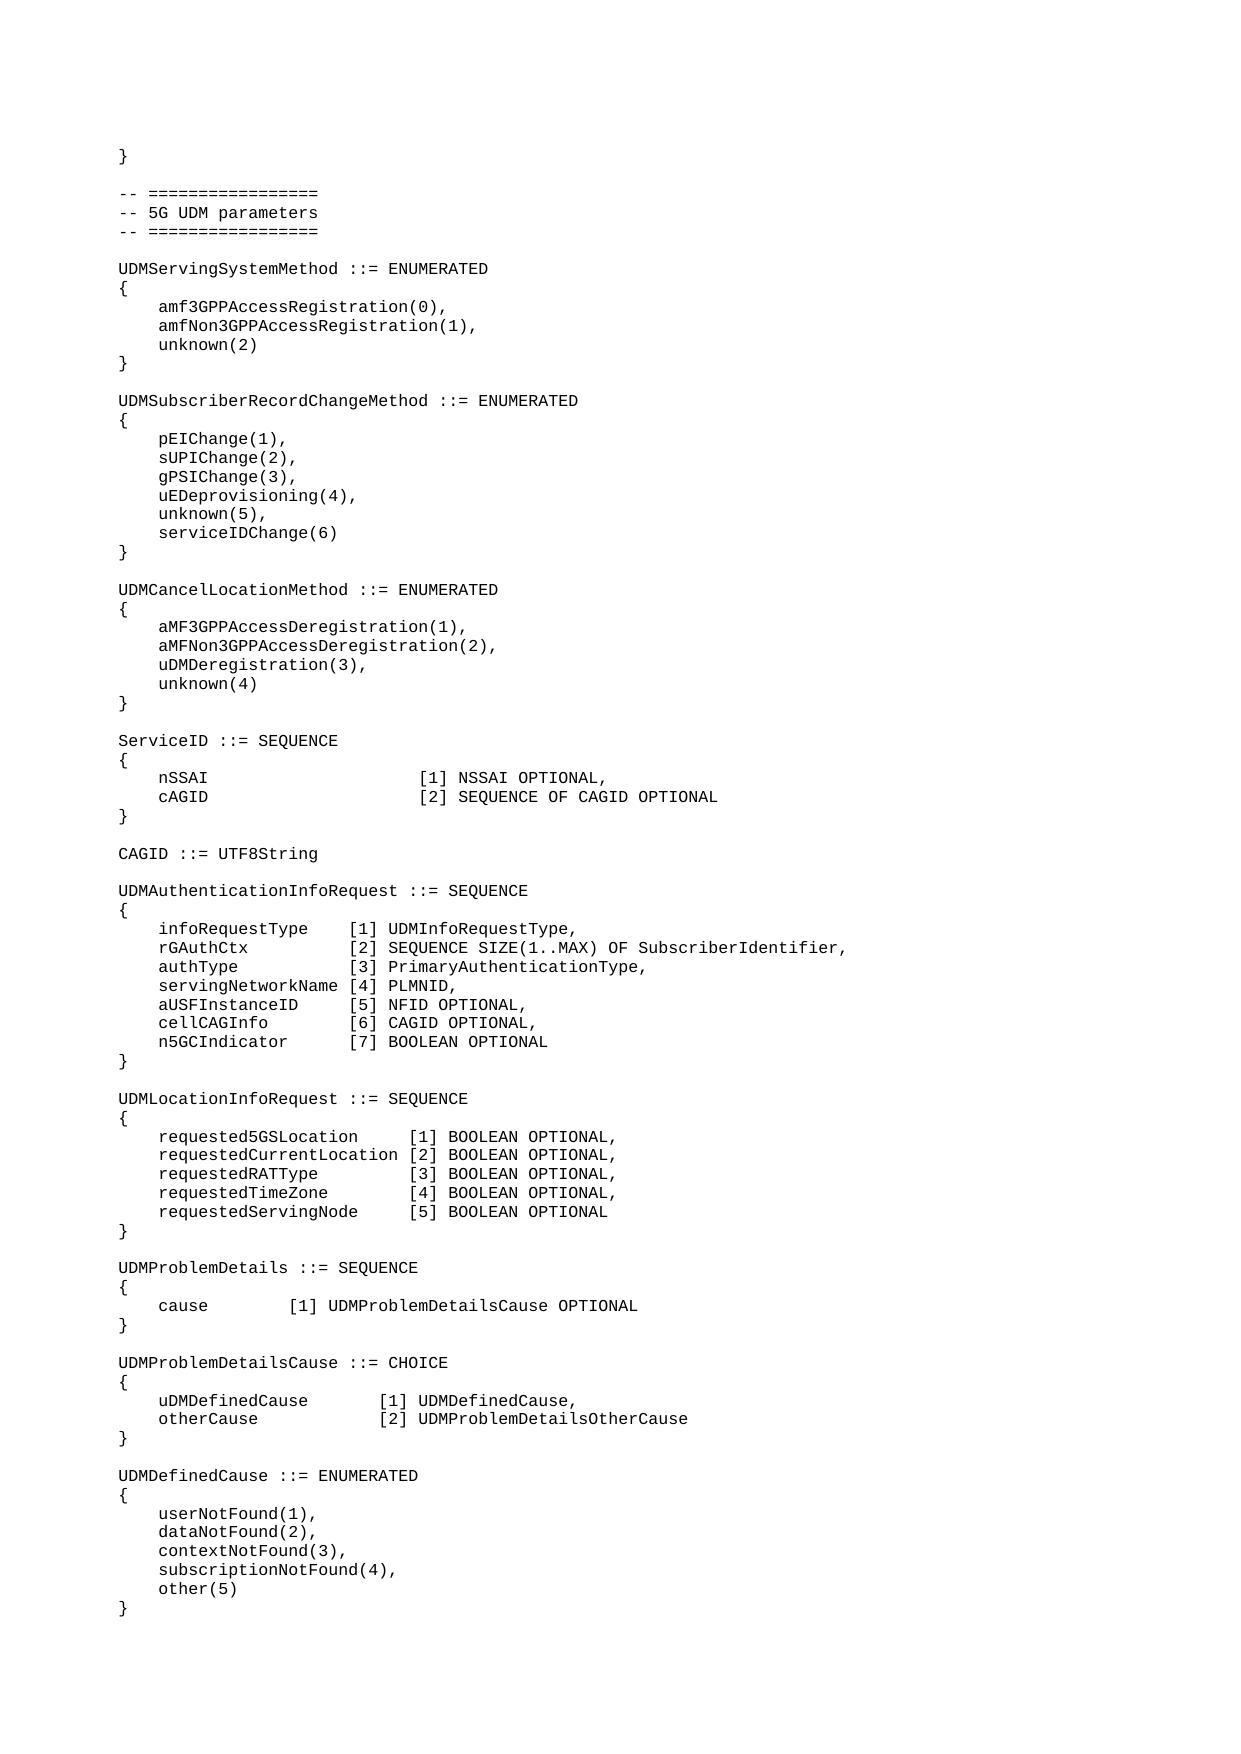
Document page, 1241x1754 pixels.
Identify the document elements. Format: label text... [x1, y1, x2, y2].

text UDMSubscriberRecordChangeMethod ::= ENUMERATED [118, 393, 1122, 412]
text { [118, 1109, 1122, 1128]
text servingNetworkName [4] PLMNID, [118, 977, 1122, 996]
text { [118, 1486, 1122, 1505]
text gPSIChange(3), [118, 468, 1122, 487]
text dataNotFound(2), [118, 1524, 1122, 1543]
text uEDeprovisioning(4), [118, 487, 1122, 506]
text authType [3] PrimaryAuthenticationType, [118, 958, 1122, 977]
text { [118, 600, 1122, 619]
text -- ================= [118, 185, 1122, 204]
text { [118, 751, 1122, 770]
text subscriptionNotFound(4), [118, 1562, 1122, 1581]
text serviceIDChange(6) [118, 525, 1122, 544]
text } [118, 148, 1122, 167]
text } [118, 1222, 1122, 1241]
text unknown(2) [118, 336, 1122, 355]
text cause [1] UDMProblemDetailsCause OPTIONAL [118, 1298, 1122, 1317]
text n5GCIndicator [7] BOOLEAN OPTIONAL [118, 1034, 1122, 1053]
text { [118, 280, 1122, 298]
text requestedServingNode [5] BOOLEAN OPTIONAL [118, 1203, 1122, 1222]
text } [118, 355, 1122, 374]
text { [118, 902, 1122, 921]
text { [118, 1279, 1122, 1298]
text cAGID [2] SEQUENCE OF CAGID OPTIONAL [118, 789, 1122, 808]
text UDMProblemDetailsCause ::= CHOICE [118, 1354, 1122, 1373]
text UDMLocationInfoRequest ::= SEQUENCE [118, 1090, 1122, 1109]
text } [118, 1053, 1122, 1072]
text requestedRATType [3] BOOLEAN OPTIONAL, [118, 1166, 1122, 1185]
text infoRequestType [1] UDMInfoRequestType, [118, 921, 1122, 939]
text UDMCancelLocationMethod ::= ENUMERATED [118, 581, 1122, 600]
text pEIChange(1), [118, 431, 1122, 449]
text other(5) [118, 1581, 1122, 1599]
text CAGID ::= UTF8String [118, 845, 1122, 864]
text UDMAuthenticationInfoRequest ::= SEQUENCE [118, 883, 1122, 902]
text aUSFInstanceID [5] NFID OPTIONAL, [118, 996, 1122, 1015]
text UDMDefinedCause ::= ENUMERATED [118, 1467, 1122, 1486]
text rGAuthCtx [2] SEQUENCE SIZE(1..MAX) OF SubscriberIdentifier, [118, 939, 1122, 958]
text -- ================= [118, 223, 1122, 242]
text } [118, 1599, 1122, 1618]
text userNotFound(1), [118, 1505, 1122, 1524]
text amf3GPPAccessRegistration(0), [118, 298, 1122, 317]
text } [118, 694, 1122, 713]
text unknown(5), [118, 506, 1122, 525]
text uDMDeregistration(3), [118, 657, 1122, 676]
text sUPIChange(2), [118, 449, 1122, 468]
text } [118, 1430, 1122, 1449]
text { [118, 412, 1122, 431]
text requestedCurrentLocation [2] BOOLEAN OPTIONAL, [118, 1147, 1122, 1166]
text aMF3GPPAccessDeregistration(1), [118, 619, 1122, 638]
text -- 5G UDM parameters [118, 204, 1122, 223]
text } [118, 1317, 1122, 1336]
text requested5GSLocation [1] BOOLEAN OPTIONAL, [118, 1128, 1122, 1147]
text otherCause [2] UDMProblemDetailsOtherCause [118, 1411, 1122, 1430]
text UDMServingSystemMethod ::= ENUMERATED [118, 261, 1122, 280]
text unknown(4) [118, 676, 1122, 694]
text uDMDefinedCause [1] UDMDefinedCause, [118, 1392, 1122, 1411]
text requestedTimeZone [4] BOOLEAN OPTIONAL, [118, 1185, 1122, 1203]
text contextNotFound(3), [118, 1543, 1122, 1562]
text { [118, 1373, 1122, 1392]
text nSSAI [1] NSSAI OPTIONAL, [118, 770, 1122, 789]
text amfNon3GPPAccessRegistration(1), [118, 317, 1122, 336]
text ServiceID ::= SEQUENCE [118, 732, 1122, 751]
text aMFNon3GPPAccessDeregistration(2), [118, 638, 1122, 657]
text cellCAGInfo [6] CAGID OPTIONAL, [118, 1015, 1122, 1034]
text } [118, 808, 1122, 826]
text UDMProblemDetails ::= SEQUENCE [118, 1260, 1122, 1279]
text } [118, 544, 1122, 562]
